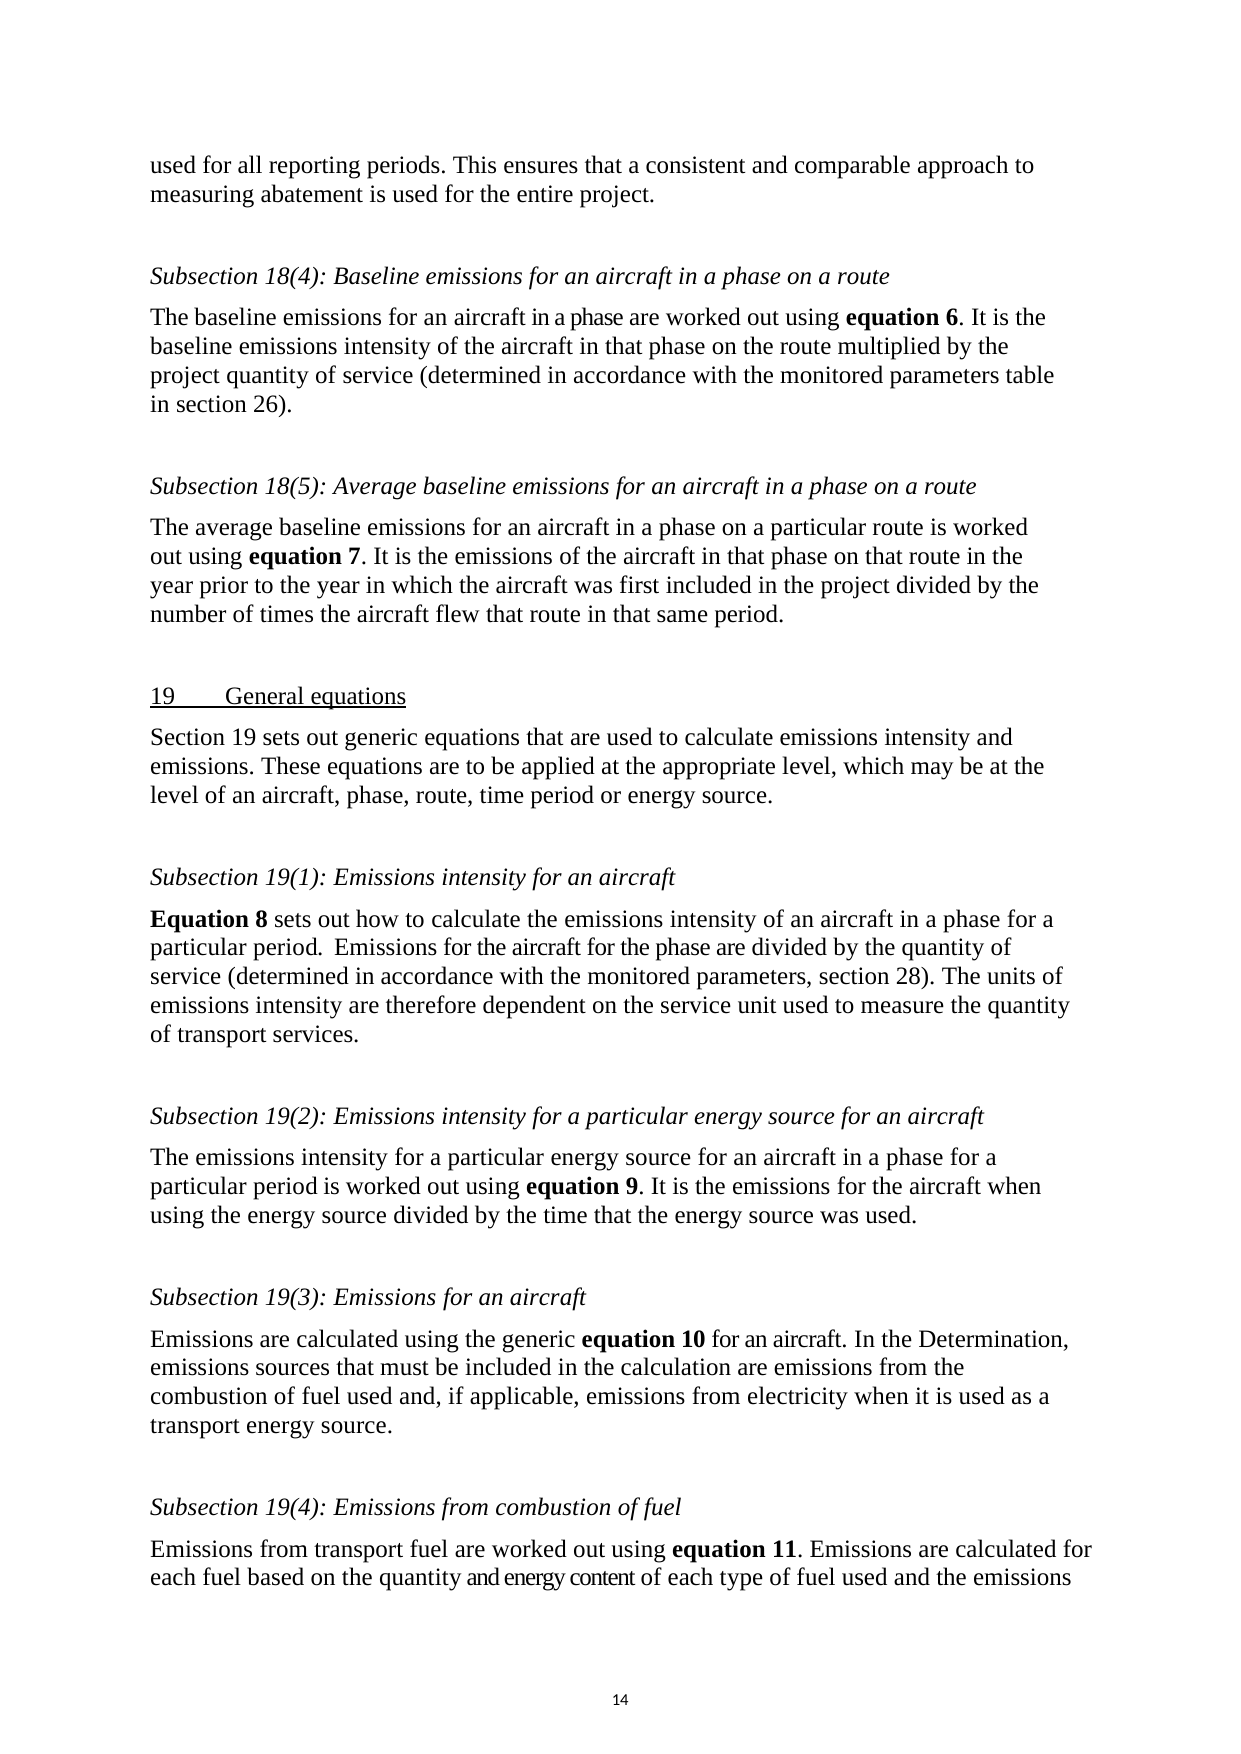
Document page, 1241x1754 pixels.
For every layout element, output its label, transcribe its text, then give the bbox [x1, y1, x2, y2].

text 19 General equations [150, 681, 1090, 710]
text Equation 8 sets out how to calculate the emissions intensity of an aircraft in a phase for a particular period. Emissions for the aircraft for the phase are divided by the quantity of service (determined in accordance with the monitored parameters, section 28). The units of emissions intensity are therefore dependent on the service unit used to measure the quantity of transport services. [150, 904, 1080, 1047]
text Subsection 19(2): Emissions intensity for a particular energy source for an aircraft [150, 1101, 1093, 1130]
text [150, 150, 1080, 207]
text Emissions are calculated using the generic equation 10 for an aircraft. In the Determination, emissions sources that must be included in the calculation are emissions from the combustion of fuel used and, if applicable, emissions from electricity when it is used as a transport energy source. [150, 1324, 1085, 1439]
text Subsection 19(3): Emissions for an aircraft [150, 1282, 1092, 1311]
text Section 19 sets out generic equations that are used to calculate emissions intensity and emissions. These equations are to be applied at the appropriate level, which may be at the level of an aircraft, phase, route, time period or energy source. [150, 722, 1080, 809]
text The emissions intensity for a particular energy source for an aircraft in a phase for a particular period is worked out using equation 9. It is the emissions for the aircraft when using the energy source divided by the time that the energy source was used. [150, 1142, 1080, 1229]
text Subsection 18(5): Average baseline emissions for an aircraft in a phase on a route [150, 471, 1080, 500]
text Subsection 18(4): Baseline emissions for an aircraft in a phase on a route [150, 261, 1080, 290]
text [150, 1534, 1092, 1591]
text Subsection 19(1): Emissions intensity for an aircraft [150, 862, 1092, 891]
text Subsection 19(4): Emissions from combustion of fuel [150, 1492, 1093, 1521]
text The average baseline emissions for an aircraft in a phase on a particular route is worked out using equation 7. It is the emissions of the aircraft in that phase on that route in the year prior to the year in which the aircraft was first included in the project divided by the number of times the aircraft flew that route in that same period. [150, 512, 1066, 627]
text The baseline emissions for an aircraft in a phase are worked out using equation 6. It is the baseline emissions intensity of the aircraft in that phase on the route multiplied by the project quantity of service (determined in accordance with the monitored parameters table in section 26). [150, 302, 1070, 417]
